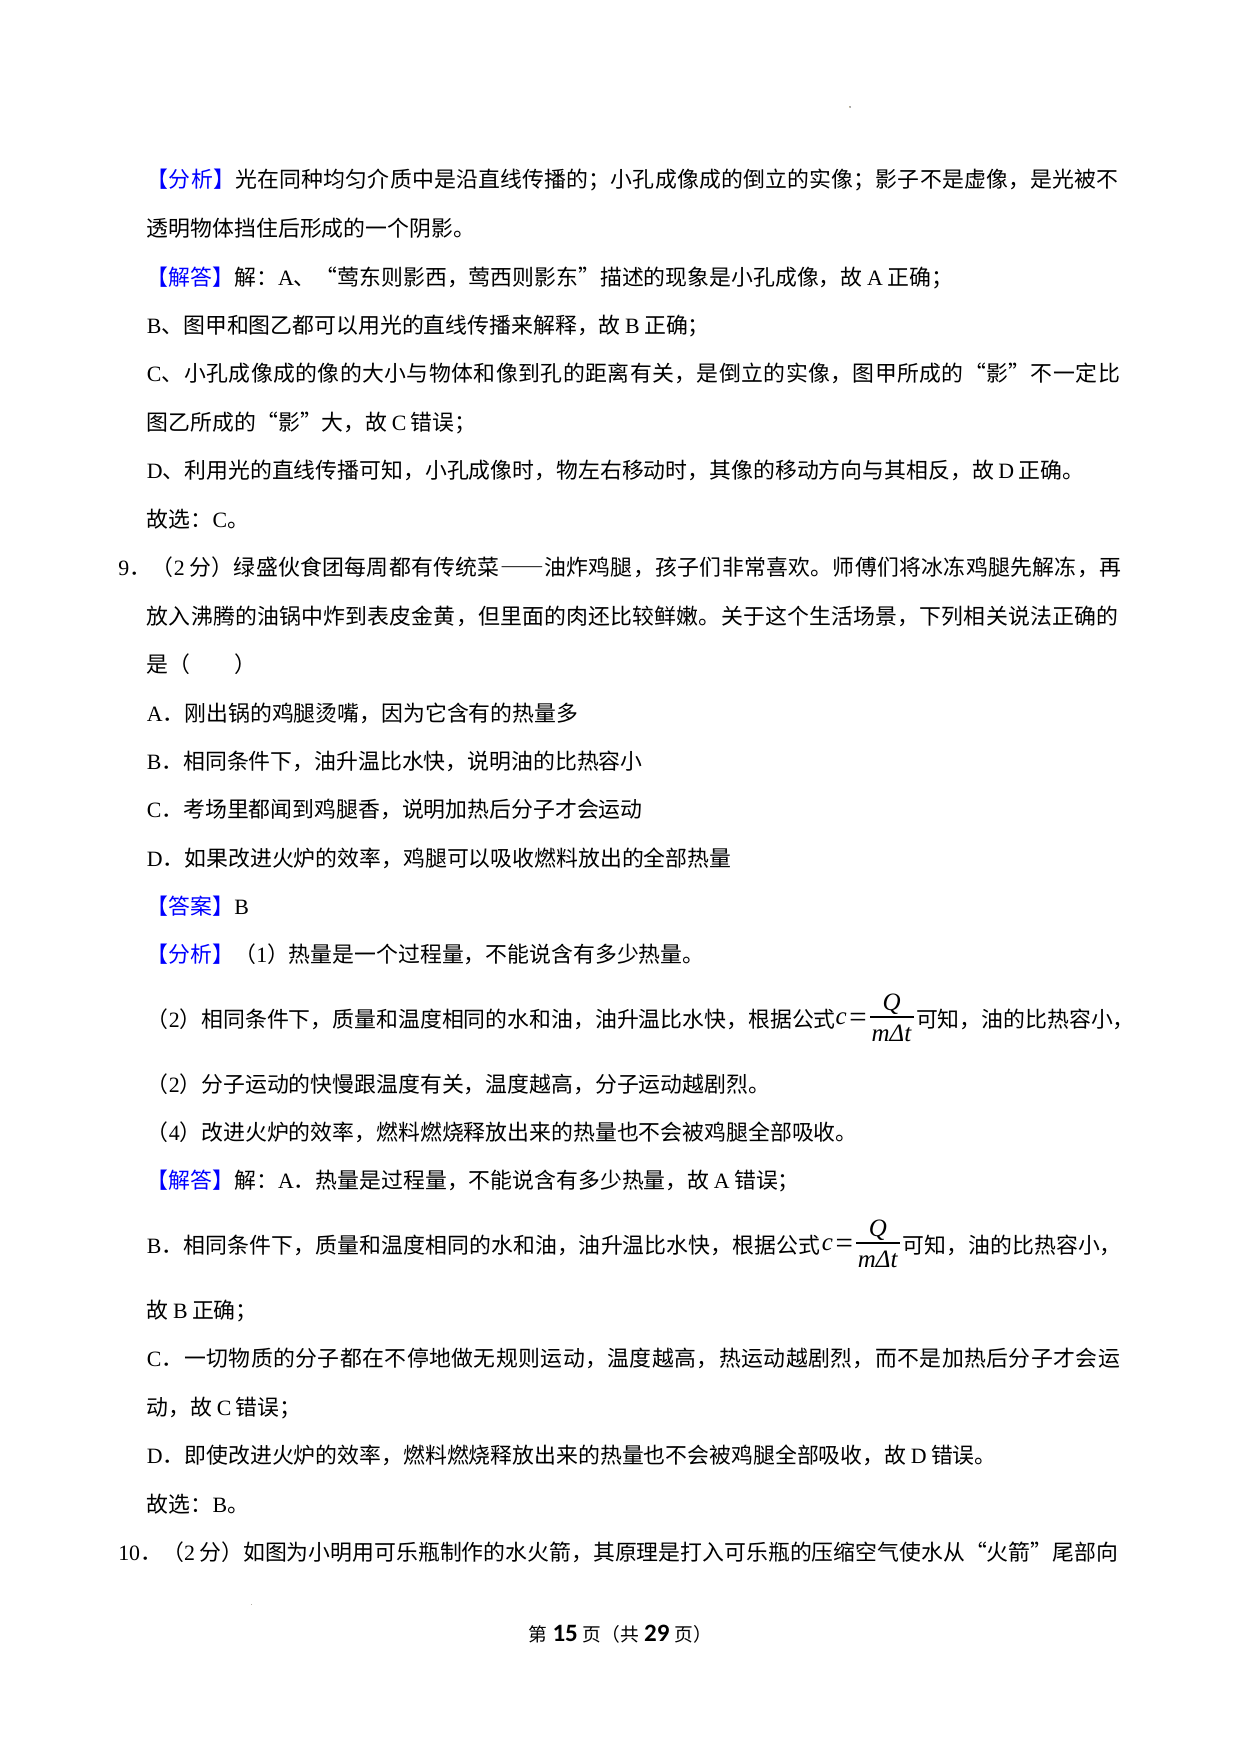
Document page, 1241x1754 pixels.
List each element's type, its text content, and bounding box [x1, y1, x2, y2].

text （2）分子运动的快慢跟温度有关，温度越高，分子运动越剧烈。 [147, 1066, 1122, 1099]
text C．一切物质的分子都在不停地做无规则运动，温度越高，热运动越剧烈，而不是加热后分子才会运动，故C错误； [147, 1341, 1122, 1422]
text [118, 1534, 1122, 1567]
text 【解答】解：A．热量是过程量，不能说含有多少热量，故A错误； [147, 1163, 1122, 1195]
text C．考场里都闻到鸡腿香，说明加热后分子才会运动 [118, 792, 1122, 824]
text B．相同条件下，油升温比水快，说明油的比热容小 [118, 744, 1122, 776]
text D．如果改进火炉的效率，鸡腿可以吸收燃料放出的全部热量 [118, 840, 1122, 873]
text A．刚出锅的鸡腿烫嘴，因为它含有的热量多 [118, 695, 1122, 728]
text （2）相同条件下，质量和温度相同的水和油，油升温比水快，根据公式可知，油的比热容小， [147, 985, 1122, 1050]
text 【分析】（1）热量是一个过程量，不能说含有多少热量。 [147, 937, 1122, 969]
text D、利用光的直线传播可知，小孔成像时，物左右移动时，其像的移动方向与其相反，故D正确。 [147, 453, 1122, 485]
text C、小孔成像成的像的大小与物体和像到孔的距离有关，是倒立的实像，图甲所成的“影”不一定比图乙所成的“影”大，故C错误； [147, 356, 1122, 437]
text B、图甲和图乙都可以用光的直线传播来解释，故B正确； [147, 307, 1122, 340]
text D．即使改进火炉的效率，燃料燃烧释放出来的热量也不会被鸡腿全部吸收，故D错误。 [147, 1438, 1122, 1470]
text （4）改进火炉的效率，燃料燃烧释放出来的热量也不会被鸡腿全部吸收。 [147, 1114, 1122, 1147]
text 故选：B。 [147, 1486, 1122, 1519]
text B．相同条件下，质量和温度相同的水和油，油升温比水快，根据公式可知，油的比热容小，故B正确； [147, 1211, 1122, 1325]
text 9．（2分）绿盛伙食团每周都有传统菜——油炸鸡腿，孩子们非常喜欢。师傅们将冰冻鸡腿先解冻，再放入沸腾的油锅中炸到表皮金黄，但里面的肉还比较鲜嫩。关于这个生活场景，下列相关说法正确的是（ ） [118, 549, 1122, 679]
text 故选：C。 [147, 501, 1122, 534]
text 【分析】光在同种均匀介质中是沿直线传播的；小孔成像成的倒立的实像；影子不是虚像，是光被不透明物体挡住后形成的一个阴影。 [147, 162, 1122, 243]
text 【答案】B [147, 889, 1122, 921]
text 【解答】解：A、“莺东则影西，莺西则影东”描述的现象是小孔成像，故A正确； [147, 259, 1122, 292]
